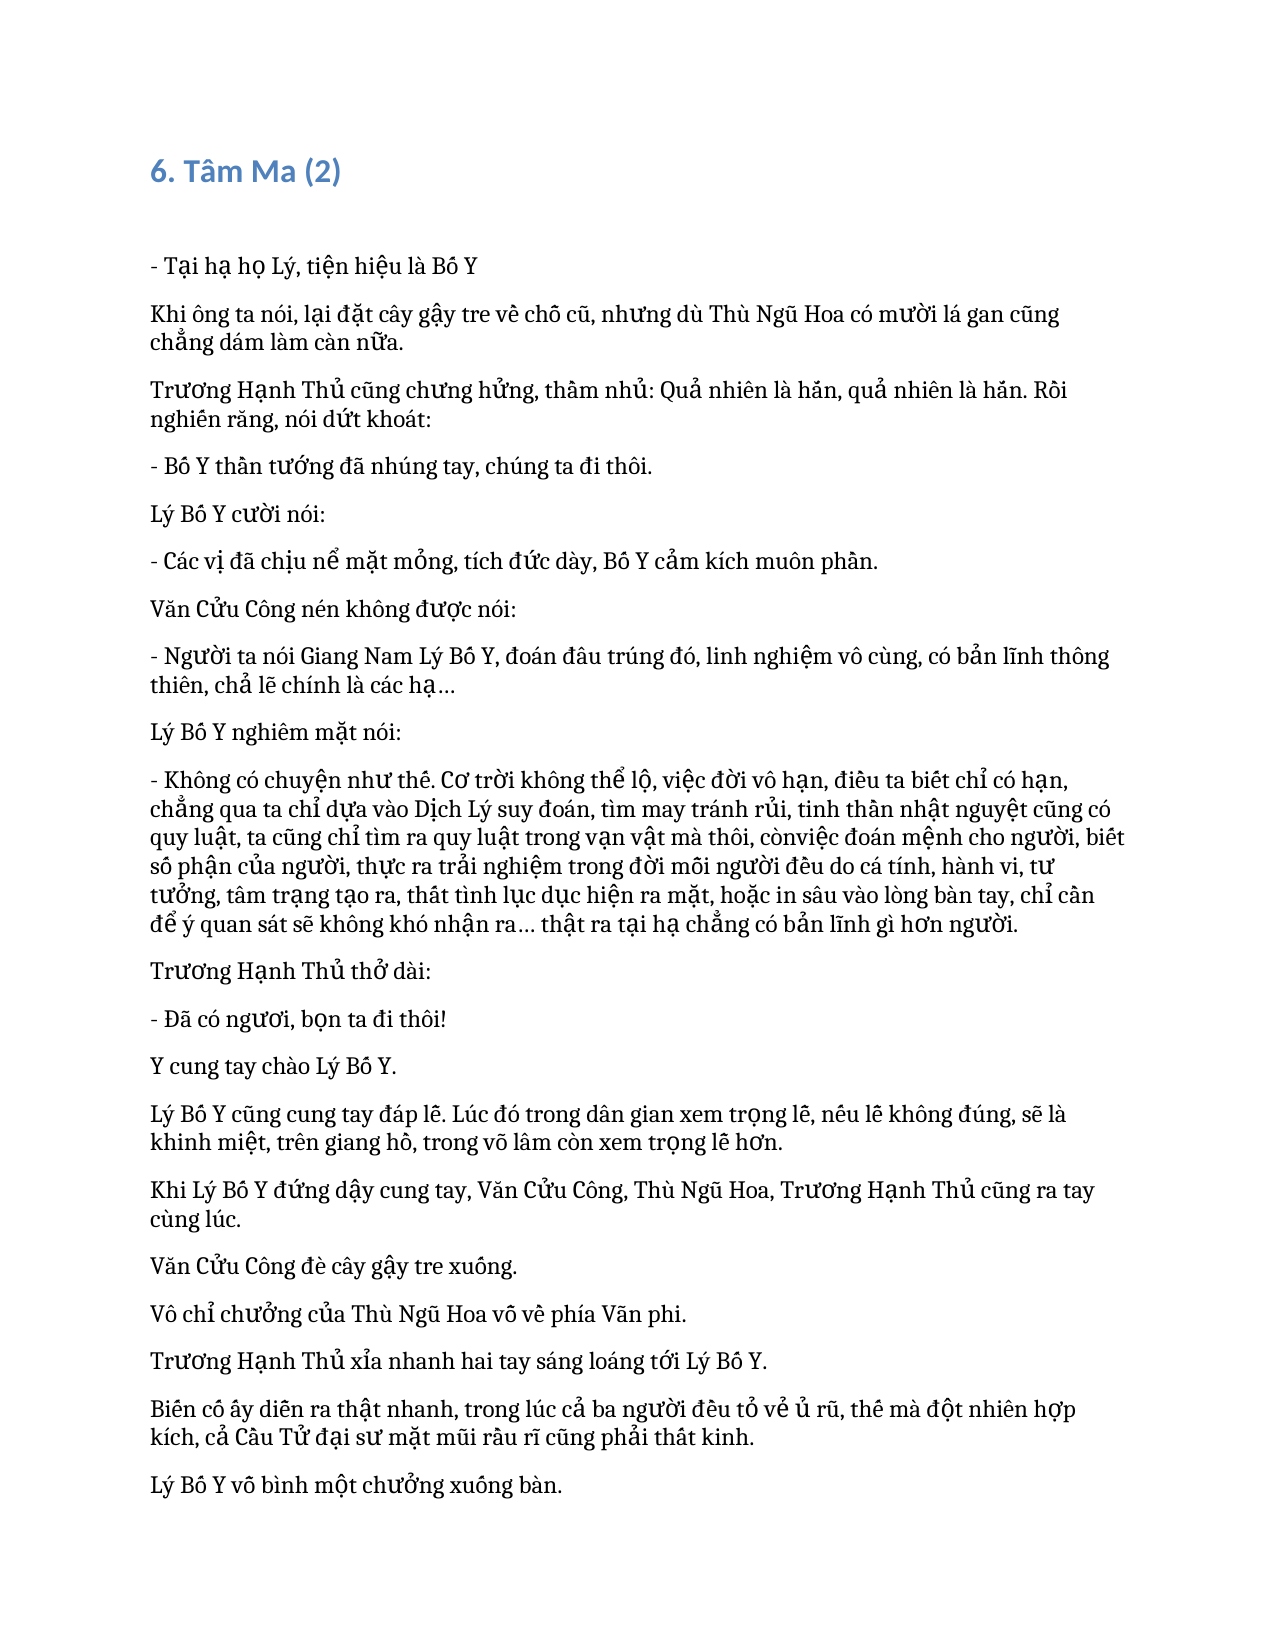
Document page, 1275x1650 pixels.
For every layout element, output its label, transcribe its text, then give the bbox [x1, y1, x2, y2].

text Trương Hạnh Thủ cũng chưng hửng, thầm nhủ: Quả nhiên là hắn, quả nhiên là hắn. Rồi nghiến răng, nói dứt khoát: [150, 376, 1125, 433]
text Y cung tay chào Lý Bố Y. [150, 1052, 1125, 1081]
text - Tại hạ họ Lý, tiện hiệu là Bố Y [150, 194, 1125, 281]
text Trương Hạnh Thủ thở dài: [150, 957, 1125, 986]
text - Không có chuyện như thế. Cơ trời không thể lộ, việc đời vô hạn, điều ta biết chỉ có hạn, chẳng qua ta chỉ dựa vào Dịch Lý suy đoán, tìm may tránh rủi, tinh thần nhật nguyệt cũng có quy luật, ta cũng chỉ tìm ra quy luật trong vạn vật mà thôi, cònviệc đoán mệnh cho người, biết số phận của người, thực ra trải nghiệm trong đời mỗi người đều do cá tính, hành vi, tư tưởng, tâm trạng tạo ra, thất tình lục dục hiện ra mặt, hoặc in sâu vào lòng bàn tay, chỉ cần để ý quan sát sẽ không khó nhận ra… thật ra tại hạ chẳng có bản lĩnh gì hơn người. [150, 766, 1125, 938]
text Lý Bố Y vỗ bình một chưởng xuống bàn. [150, 1471, 1125, 1499]
text Văn Cửu Công đè cây gậy tre xuống. [150, 1252, 1125, 1281]
text Khi ông ta nói, lại đặt cây gậy tre về chỗ cũ, nhưng dù Thù Ngũ Hoa có mười lá gan cũng chẳng dám làm càn nữa. [150, 299, 1125, 357]
text Trương Hạnh Thủ xỉa nhanh hai tay sáng loáng tới Lý Bố Y. [150, 1347, 1125, 1376]
text - Người ta nói Giang Nam Lý Bố Y, đoán đâu trúng đó, linh nghiệm vô cùng, có bản lĩnh thông thiên, chả lẽ chính là các hạ… [150, 642, 1125, 699]
text Khi Lý Bố Y đứng dậy cung tay, Văn Cửu Công, Thù Ngũ Hoa, Trương Hạnh Thủ cũng ra tay cùng lúc. [150, 1176, 1125, 1233]
text Biến cố ấy diễn ra thật nhanh, trong lúc cả ba người đều tỏ vẻ ủ rũ, thế mà đột nhiên hợp kích, cả Cầu Tử đại sư mặt mũi rầu rĩ cũng phải thất kinh. [150, 1394, 1125, 1452]
text Lý Bố Y nghiêm mặt nói: [150, 718, 1125, 747]
text - Bố Y thần tướng đã nhúng tay, chúng ta đi thôi. [150, 452, 1125, 481]
text Vô chỉ chưởng của Thù Ngũ Hoa vỗ về phía Vãn phi. [150, 1299, 1125, 1328]
text - Đã có ngươi, bọn ta đi thôi! [150, 1004, 1125, 1033]
text Văn Cửu Công nén không được nói: [150, 594, 1125, 623]
text Lý Bố Y cười nói: [150, 499, 1125, 528]
text - Các vị đã chịu nể mặt mỏng, tích đức dày, Bố Y cảm kích muôn phần. [150, 547, 1125, 576]
text Lý Bố Y cũng cung tay đáp lễ. Lúc đó trong dân gian xem trọng lễ, nếu lễ không đúng, sẽ là khinh miệt, trên giang hồ, trong võ lâm còn xem trọng lễ hơn. [150, 1099, 1125, 1157]
subtitle 6. Tâm Ma (2) [150, 150, 1125, 191]
